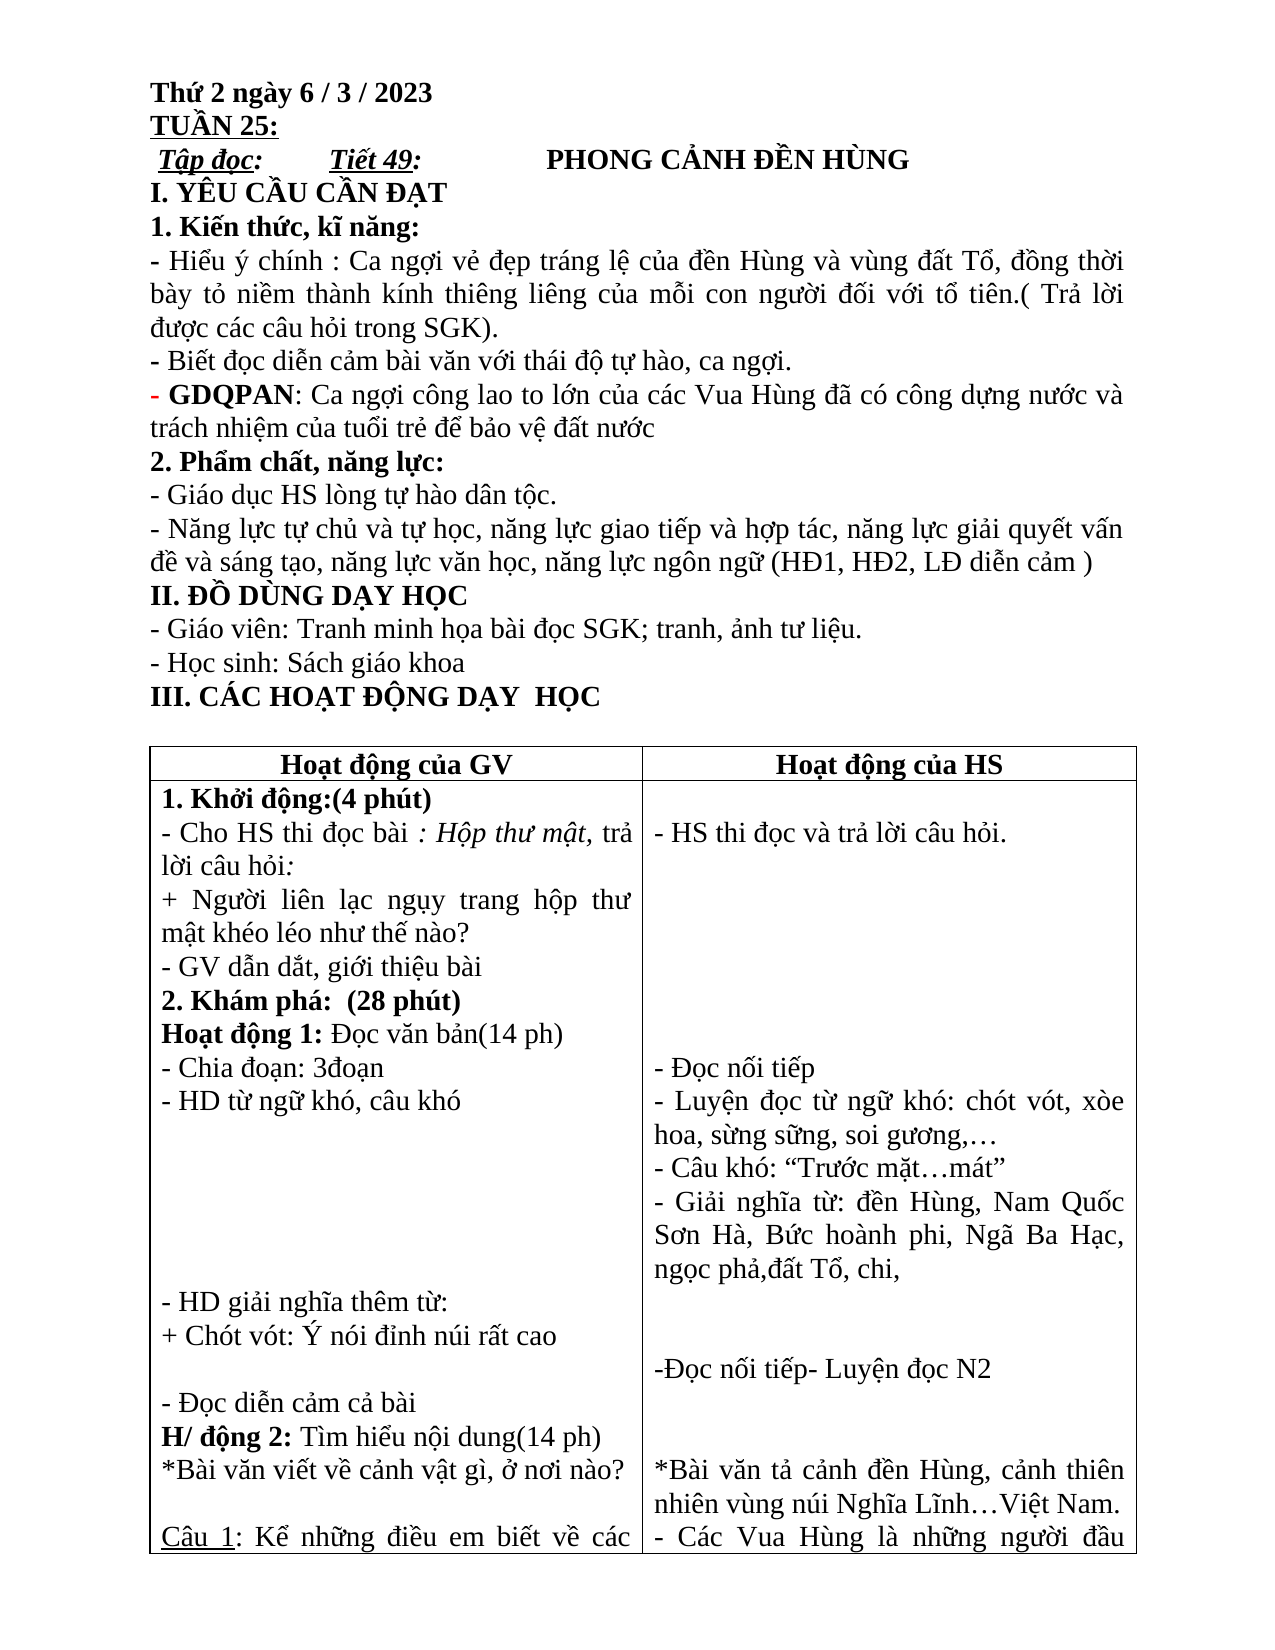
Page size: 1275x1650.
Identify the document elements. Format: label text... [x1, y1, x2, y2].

text - Giáo dục HS lòng tự hào dân tộc. [150, 477, 1125, 511]
text TUẦN 25: [150, 108, 1125, 142]
text Thứ 2 ngày 6 / 3 / 2023 [150, 75, 1125, 108]
text - Năng lực tự chủ và tự học, năng lực giao tiếp và hợp tác, năng lực giải quyết vấn đề và sáng tạo, năng lực văn học, năng lực ngôn ngữ (HĐ1, HĐ2, LĐ diễn cảm ) [150, 511, 1125, 578]
text 1. Kiến thức, kĩ năng: [150, 209, 1125, 243]
text III. CÁC HOẠT ĐỘNG DẠY HỌC [150, 679, 1125, 712]
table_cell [643, 781, 1136, 1553]
text - GDQPAN: Ca ngợi công lao to lớn của các Vua Hùng đã có công dựng nước và trách nhiệm của tuổi trẻ để bảo vệ đất nước [150, 377, 1125, 444]
text 2. Phẩm chất, năng lực: [150, 444, 1125, 477]
text - Học sinh: Sách giáo khoa [150, 645, 1125, 679]
text - Giáo viên: Tranh minh họa bài đọc SGK; tranh, ảnh tư liệu. [150, 612, 1125, 645]
text Tập đọc: Tiết 49: PHONG CẢNH ĐỀN HÙNG [150, 142, 1125, 176]
table_header Hoạt động của GV [151, 747, 642, 780]
text - Hiểu ý chính : Ca ngợi vẻ đẹp tráng lệ của đền Hùng và vùng đất Tổ, đồng thời bày tỏ niềm thành kính thiêng liêng của mỗi con người đối với tổ tiên.( Trả lời được các câu hỏi trong SGK). [150, 243, 1125, 343]
table_header Hoạt động của HS [643, 747, 1136, 780]
text I. YÊU CẦU CẦN ĐẠT [150, 176, 1125, 209]
text - Biết đọc diễn cảm bài văn với thái độ tự hào, ca ngợi. [150, 343, 1125, 377]
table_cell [151, 781, 642, 1553]
text II. ĐỒ DÙNG DẠY HỌC [150, 578, 1125, 612]
